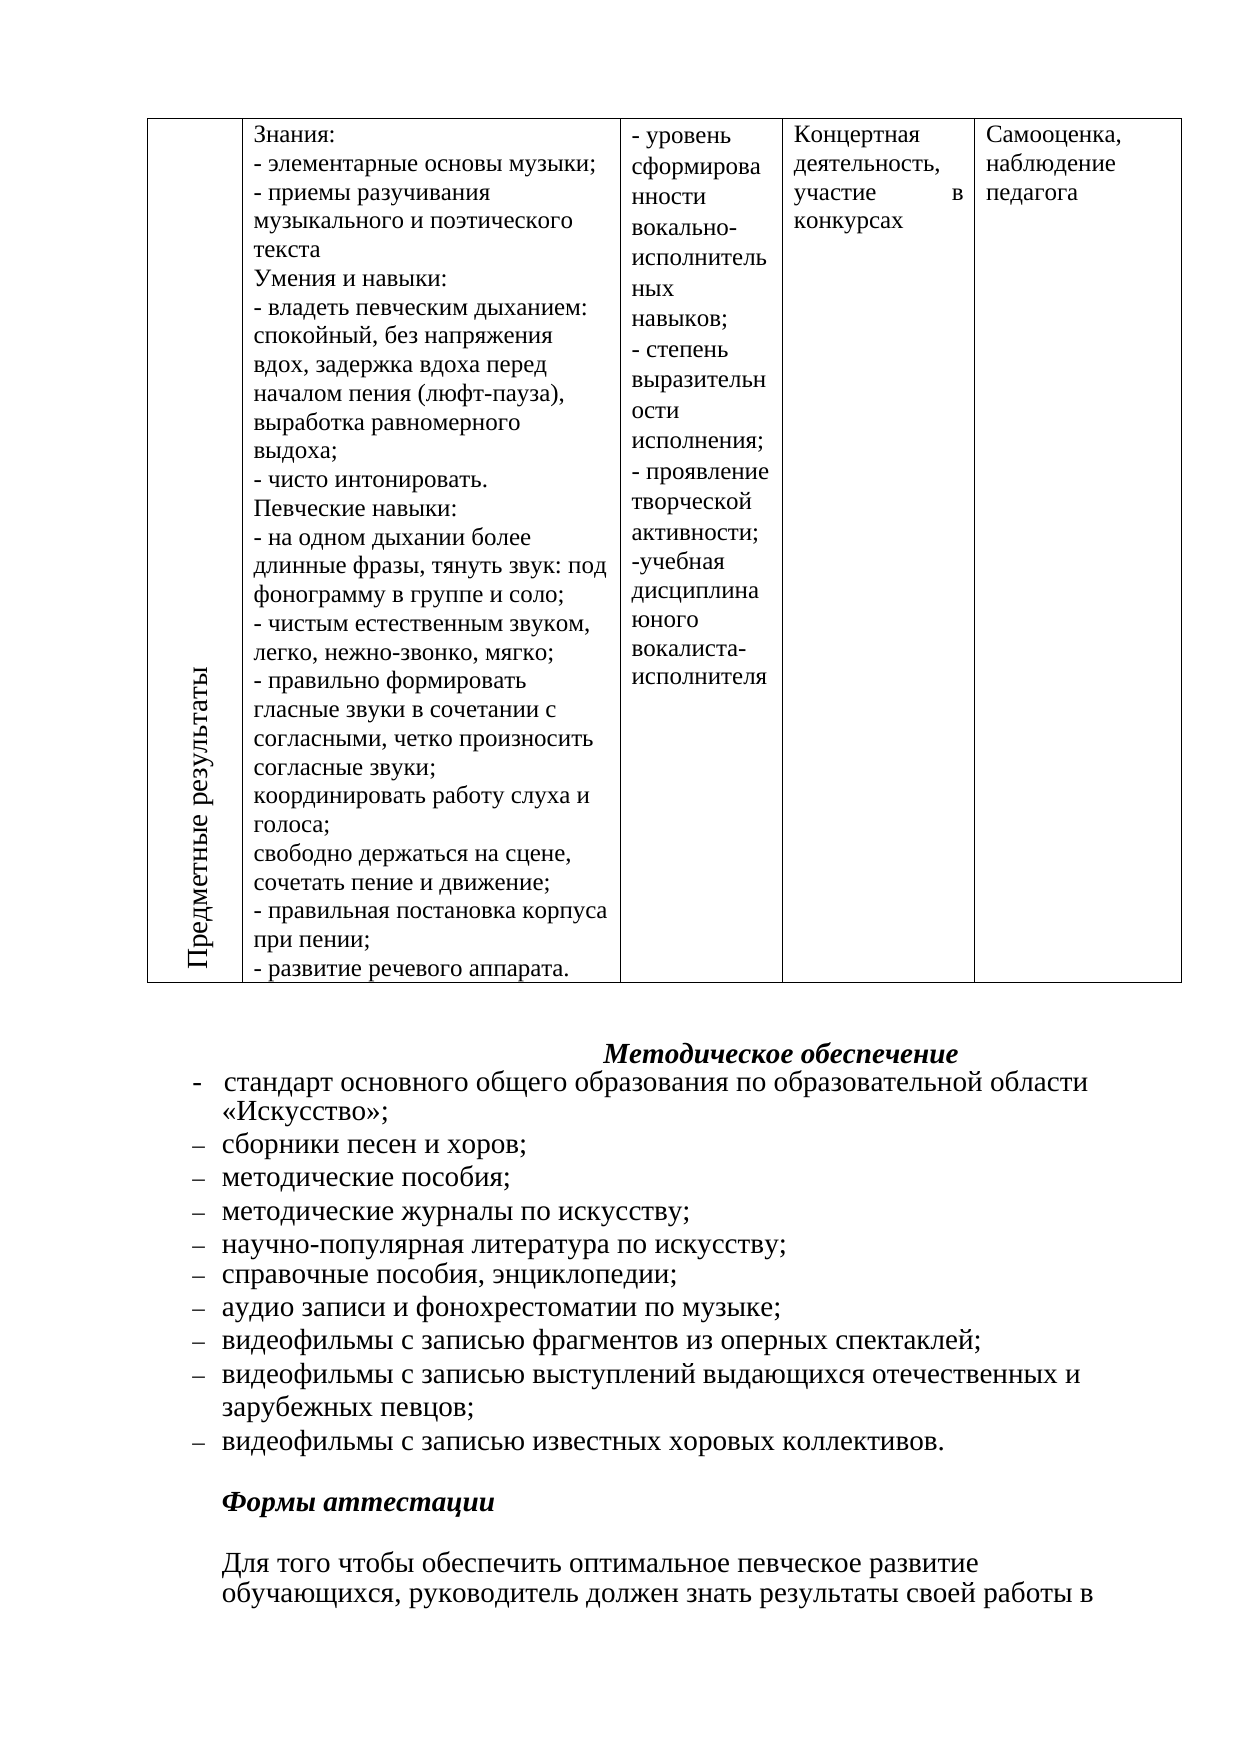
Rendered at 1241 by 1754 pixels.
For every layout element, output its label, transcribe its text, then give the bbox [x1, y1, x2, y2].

table_cell Предметные результаты [148, 119, 242, 982]
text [222, 1548, 1152, 1609]
table_cell Знания: - элементарные основы музыки; - приемы разучивания музыкального и поэтического текста Умения и навыки: - владеть певческим дыханием: спокойный, без напряжения вдох, задержка вдоха перед началом пения (люфт-пауза), выработка равномерного выдоха; - чисто интонировать. Певческие навыки: - на одном дыхании более длинные фразы, тянуть звук: под фонограмму в группе и соло; - чистым естественным звуком, легко, нежно-звонко, мягко; - правильно формировать гласные звуки в сочетании с согласными, четко произносить согласные звуки; координировать работу слуха и голоса; свободно держаться на сцене, сочетать пение и движение; - правильная постановка корпуса при пении; - развитие речевого аппарата. [243, 119, 620, 982]
table_cell Концертная деятельность, участие в конкурсах [783, 119, 974, 982]
table_cell Самооценка, наблюдение педагога [975, 119, 1181, 982]
text Формы аттестации [222, 1487, 1152, 1517]
text Методическое обеспечение [603, 1041, 1152, 1069]
list методические пособия; [192, 1159, 1152, 1193]
list методические журналы по искусству; [192, 1193, 1152, 1227]
table_cell - уровень сформированности вокально-исполнительных навыков; - степень выразительности исполнения; - проявление творческой активности; -учебная дисциплина юного вокалиста-исполнителя [621, 119, 782, 982]
list аудио записи и фонохрестоматии по музыке; [192, 1289, 1152, 1322]
list справочные пособия, энциклопедии; [192, 1260, 1152, 1289]
list видеофильмы с записью выступлений выдающихся отечественных и зарубежных певцов; [192, 1356, 1152, 1423]
list сборники песен и хоров; [192, 1126, 1152, 1159]
text - стандарт основного общего образования по образовательной области «Искусство»; [192, 1069, 1152, 1126]
list видеофильмы с записью фрагментов из оперных спектаклей; [192, 1322, 1152, 1356]
list видеофильмы с записью известных хоровых коллективов. [192, 1423, 1152, 1456]
list научно-популярная литература по искусству; [192, 1227, 1152, 1260]
